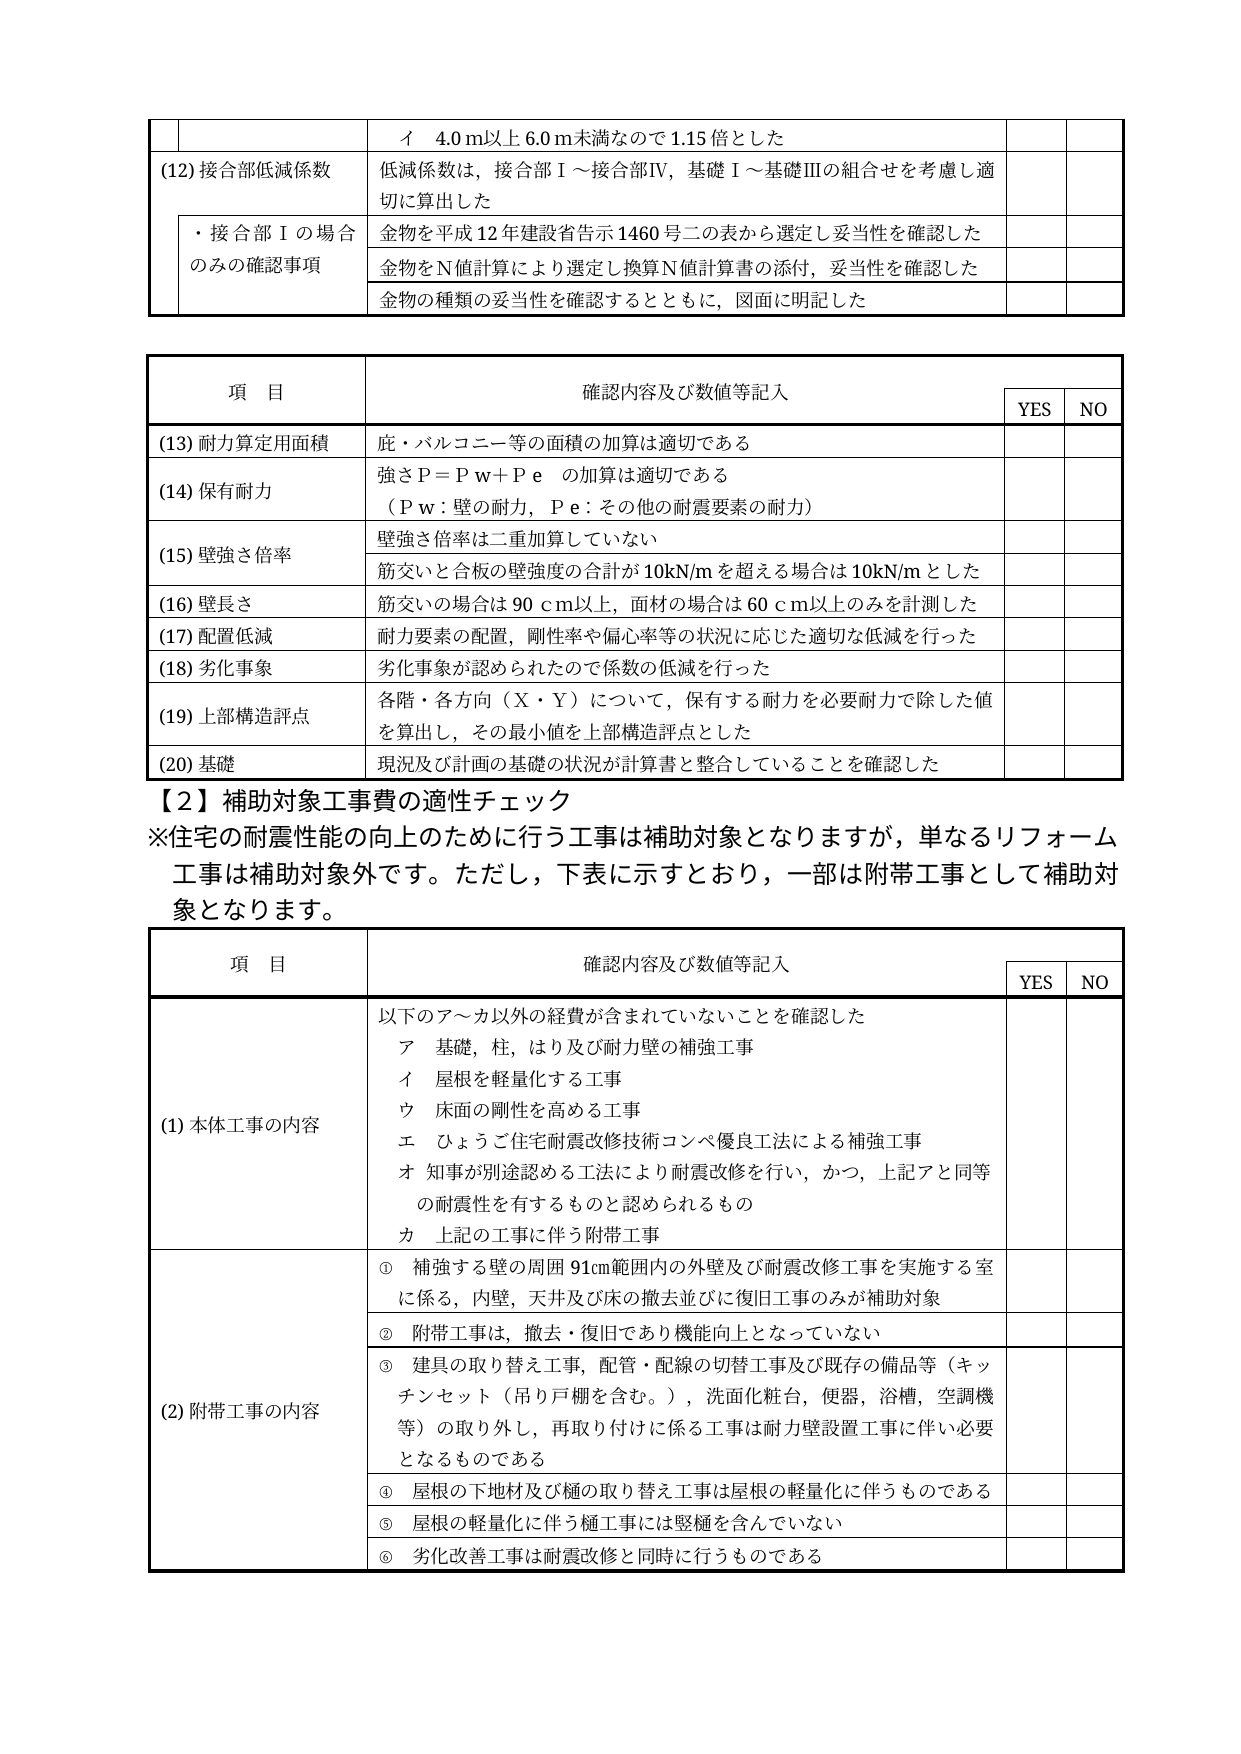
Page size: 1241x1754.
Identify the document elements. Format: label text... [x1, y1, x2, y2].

table_cell ① 補強する壁の周囲91㎝範囲内の外壁及び耐震改修工事を実施する室に係る，内壁，天井及び床の撤去並びに復旧工事のみが補助対象 [368, 1250, 1006, 1312]
table_cell [1007, 1313, 1066, 1346]
table_cell [1007, 283, 1066, 314]
table_cell ⑥ 劣化改善工事は耐震改修と同時に行うものである [368, 1538, 1006, 1569]
table_cell [1065, 651, 1121, 682]
table_header 項 目 [151, 930, 367, 995]
table_cell [1007, 1538, 1066, 1569]
table_cell [1065, 458, 1121, 520]
table_cell (2) 附帯工事の内容 [151, 1250, 367, 1569]
table_header 確認内容及び数値等記入 [368, 930, 1006, 995]
table_cell 金物を平成12年建設省告示1460号二の表から選定し妥当性を確認した [368, 216, 1006, 247]
table_cell [1067, 1348, 1122, 1472]
table_cell 以下のア～カ以外の経費が含まれていないことを確認した ア 基礎，柱，はり及び耐力壁の補強工事 イ 屋根を軽量化する工事 ウ 床面の剛性を高める工事 エ ひょうご住宅耐震改修技術コンペ優良工法による補強工事 オ 知事が別途認める工法により耐震改修を行い，かつ，上記アと同等の耐震性を有するものと認められるもの カ 上記の工事に伴う附帯工事 [368, 999, 1006, 1248]
table_cell [1005, 683, 1064, 745]
table_cell [1065, 521, 1121, 553]
table_cell [1065, 746, 1121, 778]
table_cell 強さＰ＝Ｐw＋Ｐe の加算は適切である （Ｐw：壁の耐力，Ｐe：その他の耐震要素の耐力） [366, 458, 1004, 520]
table_header 項 目 [149, 357, 365, 422]
table_cell [1067, 1313, 1122, 1346]
table_cell [1067, 248, 1122, 281]
table_cell [1007, 120, 1066, 151]
table_cell [1007, 1474, 1066, 1505]
table_cell イ 4.0ｍ以上6.0ｍ未満なので1.15倍とした [368, 120, 1006, 151]
table_cell 金物の種類の妥当性を確認するとともに，図面に明記した [368, 283, 1006, 314]
table_cell [1067, 999, 1122, 1248]
table_cell NO [1065, 389, 1121, 422]
table_cell 庇・バルコニー等の面積の加算は適切である [366, 426, 1004, 457]
table_cell [1065, 618, 1121, 649]
table_cell [1005, 651, 1064, 682]
table_header 確認内容及び数値等記入 [366, 357, 1005, 422]
table_cell (1) 本体工事の内容 [151, 999, 367, 1248]
table_cell (17) 配置低減 [149, 618, 365, 649]
table_cell [1065, 683, 1121, 745]
table_cell [1007, 1250, 1066, 1312]
table_cell (14) 保有耐力 [149, 458, 365, 520]
table_cell [1065, 586, 1121, 617]
table_cell [1067, 1250, 1122, 1312]
table_cell [151, 215, 178, 314]
table_header [1006, 930, 1122, 961]
table_cell [1005, 554, 1064, 585]
table_cell [1065, 426, 1121, 457]
table_cell 低減係数は，接合部Ⅰ～接合部Ⅳ，基礎Ⅰ～基礎Ⅲの組合せを考慮し適切に算出した [368, 152, 1006, 215]
table_cell (19) 上部構造評点 [149, 683, 365, 745]
table_cell [1067, 120, 1122, 151]
table_cell (13) 耐力算定用面積 [149, 426, 365, 457]
table_cell ④ 屋根の下地材及び樋の取り替え工事は屋根の軽量化に伴うものである [368, 1474, 1006, 1505]
text 【２】補助対象工事費の適性チェック [148, 781, 1122, 818]
table_cell (12) 接合部低減係数 [151, 152, 367, 215]
table_cell [1005, 618, 1064, 649]
table_cell YES [1005, 389, 1064, 422]
table_cell [1067, 1538, 1122, 1569]
table_cell [1005, 458, 1064, 520]
table_cell [1065, 554, 1121, 585]
table_cell 筋交いの場合は90ｃｍ以上，面材の場合は60ｃｍ以上のみを計測した [366, 586, 1004, 617]
table_cell ③ 建具の取り替え工事，配管・配線の切替工事及び既存の備品等（キッチンセット（吊り戸棚を含む。），洗面化粧台，便器，浴槽，空調機等）の取り外し，再取り付けに係る工事は耐力壁設置工事に伴い必要となるものである [368, 1348, 1006, 1472]
table_cell [1067, 1474, 1122, 1505]
table_cell ② 附帯工事は，撤去・復旧であり機能向上となっていない [368, 1313, 1006, 1346]
text ※住宅の耐震性能の向上のために行う工事は補助対象となりますが，単なるリフォーム工事は補助対象外です。ただし，下表に示すとおり，一部は附帯工事として補助対象となります。 [148, 818, 1122, 927]
table_cell 金物をＮ値計算により選定し換算Ｎ値計算書の添付，妥当性を確認した [368, 248, 1006, 281]
table_cell [1067, 1506, 1122, 1537]
table_cell YES [1007, 962, 1066, 995]
table_cell 現況及び計画の基礎の状況が計算書と整合していることを確認した [366, 746, 1004, 778]
table_cell [1007, 152, 1066, 215]
table_cell ⑤ 屋根の軽量化に伴う樋工事には竪樋を含んでいない [368, 1506, 1006, 1537]
table_cell (20) 基礎 [149, 746, 365, 778]
table_cell (15) 壁強さ倍率 [149, 521, 365, 585]
table_cell 劣化事象が認められたので係数の低減を行った [366, 651, 1004, 682]
table_cell [1007, 248, 1066, 281]
table_cell [1007, 1506, 1066, 1537]
table_cell [1005, 426, 1064, 457]
table_cell NO [1067, 962, 1122, 995]
table_header [1005, 357, 1121, 388]
table_cell (18) 劣化事象 [149, 651, 365, 682]
table_cell [1005, 521, 1064, 553]
table_cell [1067, 152, 1122, 215]
table_cell ・接合部Ⅰの場合 のみの確認事項 [179, 216, 367, 314]
table_cell 壁強さ倍率は二重加算していない [366, 521, 1004, 553]
table_cell 耐力要素の配置，剛性率や偏心率等の状況に応じた適切な低減を行った [366, 618, 1004, 649]
table_cell [1007, 1348, 1066, 1472]
table_cell [1007, 999, 1066, 1248]
table_cell 各階・各方向（Ｘ・Ｙ）について，保有する耐力を必要耐力で除した値を算出し，その最小値を上部構造評点とした [366, 683, 1004, 745]
table_cell [1007, 216, 1066, 247]
table_cell (16) 壁長さ [149, 586, 365, 617]
table_cell [1005, 746, 1064, 778]
table_cell [1005, 586, 1064, 617]
table_cell [1067, 283, 1122, 314]
table_cell 筋交いと合板の壁強度の合計が10kN/mを超える場合は10kN/mとした [366, 554, 1004, 585]
table_cell [1067, 216, 1122, 247]
